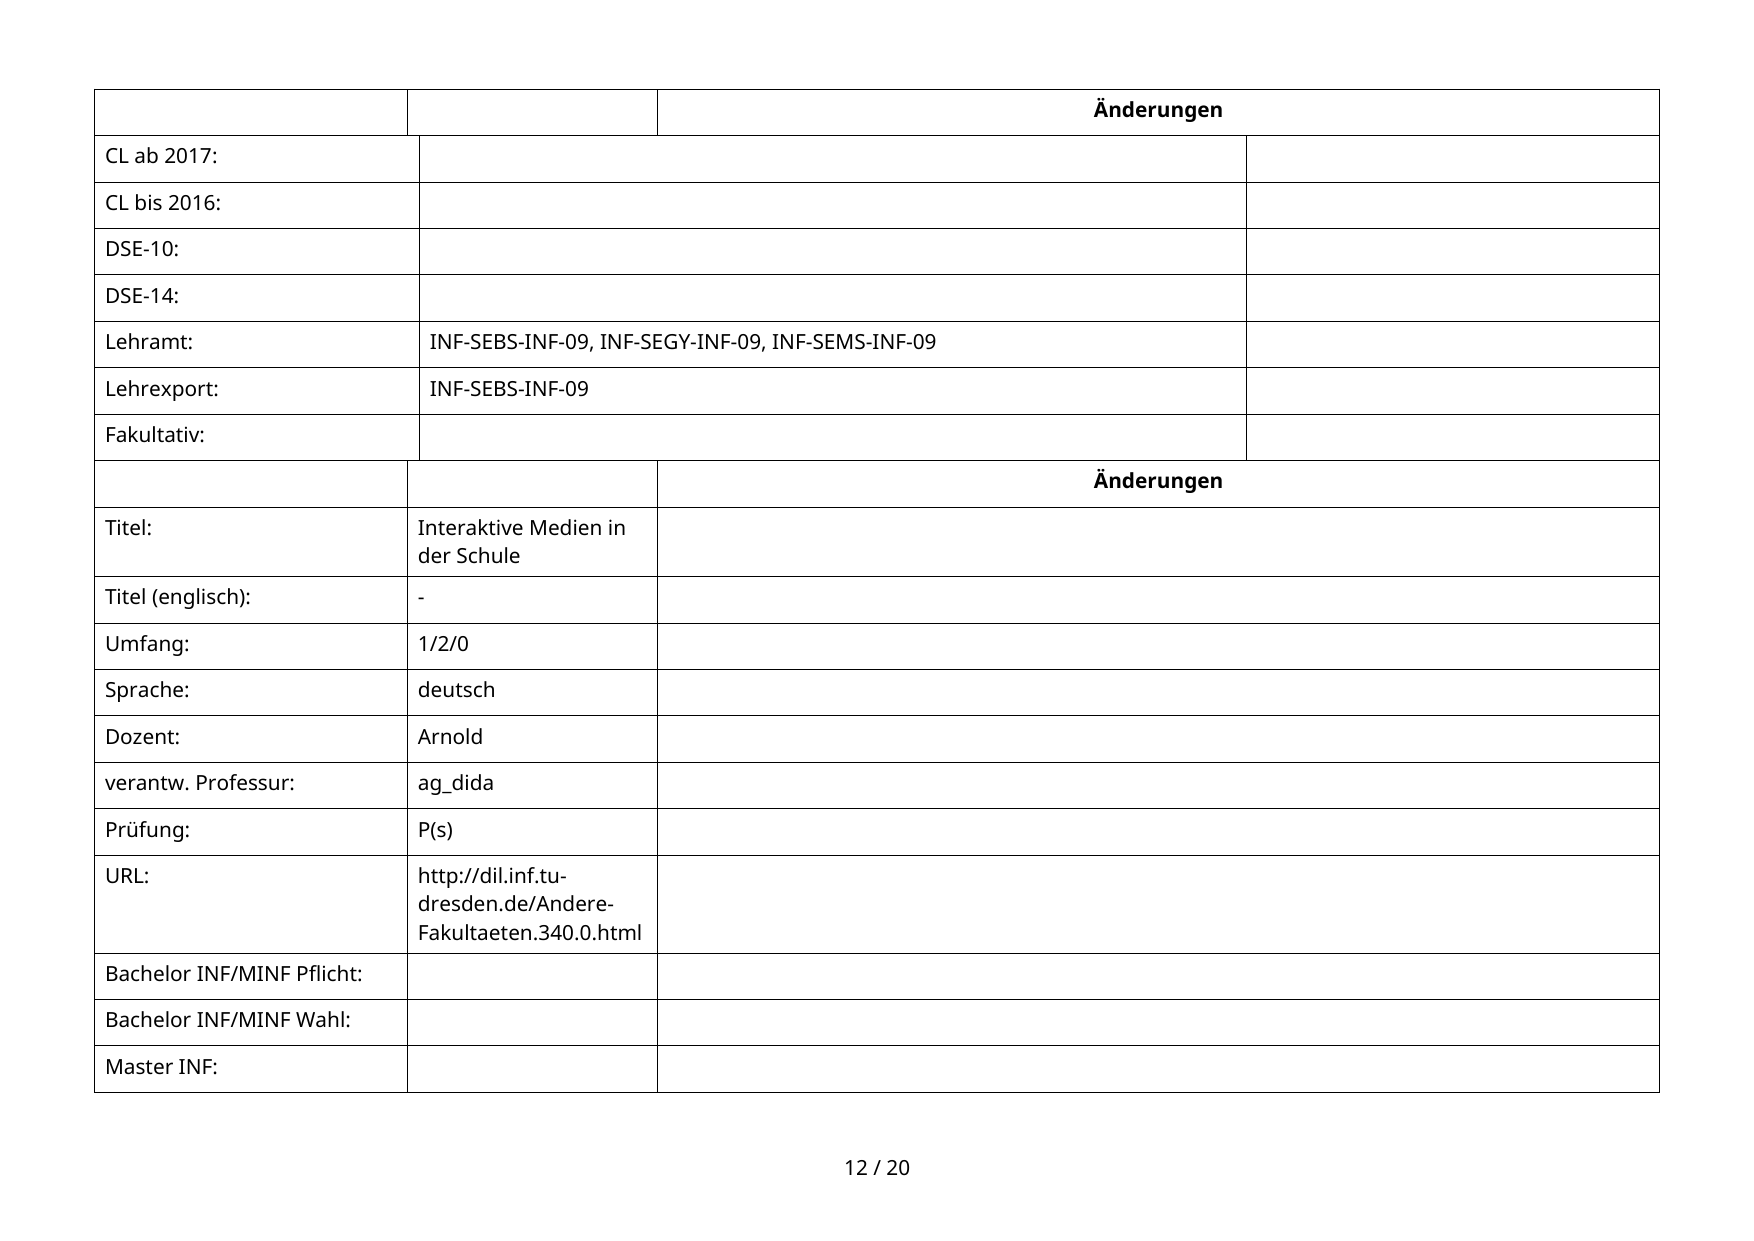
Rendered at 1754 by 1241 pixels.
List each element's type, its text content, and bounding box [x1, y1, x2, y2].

table_cell [420, 229, 1246, 274]
table_cell Lehrexport: [95, 368, 419, 414]
table_cell Interaktive Medien in der Schule [408, 508, 657, 576]
table_cell [658, 763, 1659, 808]
table_cell Lehramt: [95, 322, 419, 367]
table_cell [408, 1000, 657, 1045]
table_header [95, 461, 407, 507]
table_cell [1247, 368, 1659, 414]
table_cell Bachelor INF/MINF Wahl: [95, 1000, 407, 1045]
table_cell Arnold [408, 716, 657, 762]
table_cell [1247, 415, 1659, 460]
table_cell Umfang: [95, 624, 407, 669]
table_cell INF-SEBS-INF-09 [420, 368, 1246, 414]
table_cell Prüfung: [95, 809, 407, 855]
table_cell [658, 954, 1659, 999]
table_cell [658, 809, 1659, 855]
table_cell deutsch [408, 670, 657, 715]
table_cell - [408, 577, 657, 622]
table_cell Bachelor INF/MINF Pflicht: [95, 954, 407, 999]
table_cell Dozent: [95, 716, 407, 762]
table_cell DSE-14: [95, 275, 419, 321]
table_header [95, 90, 407, 135]
table_cell [408, 1046, 657, 1092]
table_cell verantw. Professur: [95, 763, 407, 808]
table_header Änderungen [658, 90, 1659, 135]
table_cell Master INF: [95, 1046, 407, 1092]
table_cell Titel: [95, 508, 407, 576]
table_cell [658, 716, 1659, 762]
table_cell CL bis 2016: [95, 183, 419, 228]
table_cell [658, 577, 1659, 622]
table_cell [408, 954, 657, 999]
table_cell [1247, 136, 1659, 181]
table_cell 1/2/0 [408, 624, 657, 669]
table_cell [420, 415, 1246, 460]
table_cell Fakultativ: [95, 415, 419, 460]
table_cell [1247, 275, 1659, 321]
table_header Änderungen [658, 461, 1659, 507]
table_cell [420, 183, 1246, 228]
table_cell http://dil.inf.tu-dresden.de/Andere-Fakultaeten.340.0.html [408, 856, 657, 952]
table_cell [420, 275, 1246, 321]
table_cell [658, 856, 1659, 952]
table_cell [420, 136, 1246, 181]
table_header [408, 90, 657, 135]
table_cell [658, 624, 1659, 669]
table_cell Sprache: [95, 670, 407, 715]
table_cell CL ab 2017: [95, 136, 419, 181]
table_cell [1247, 229, 1659, 274]
table_cell [1247, 183, 1659, 228]
table_cell URL: [95, 856, 407, 952]
table_cell [1247, 322, 1659, 367]
table_cell Titel (englisch): [95, 577, 407, 622]
table_cell INF-SEBS-INF-09, INF-SEGY-INF-09, INF-SEMS-INF-09 [420, 322, 1246, 367]
table_cell [658, 1000, 1659, 1045]
table_header [408, 461, 657, 507]
table_cell P(s) [408, 809, 657, 855]
table_cell [658, 670, 1659, 715]
table_cell DSE-10: [95, 229, 419, 274]
table_cell [658, 1046, 1659, 1092]
table_cell [658, 508, 1659, 576]
table_cell ag_dida [408, 763, 657, 808]
